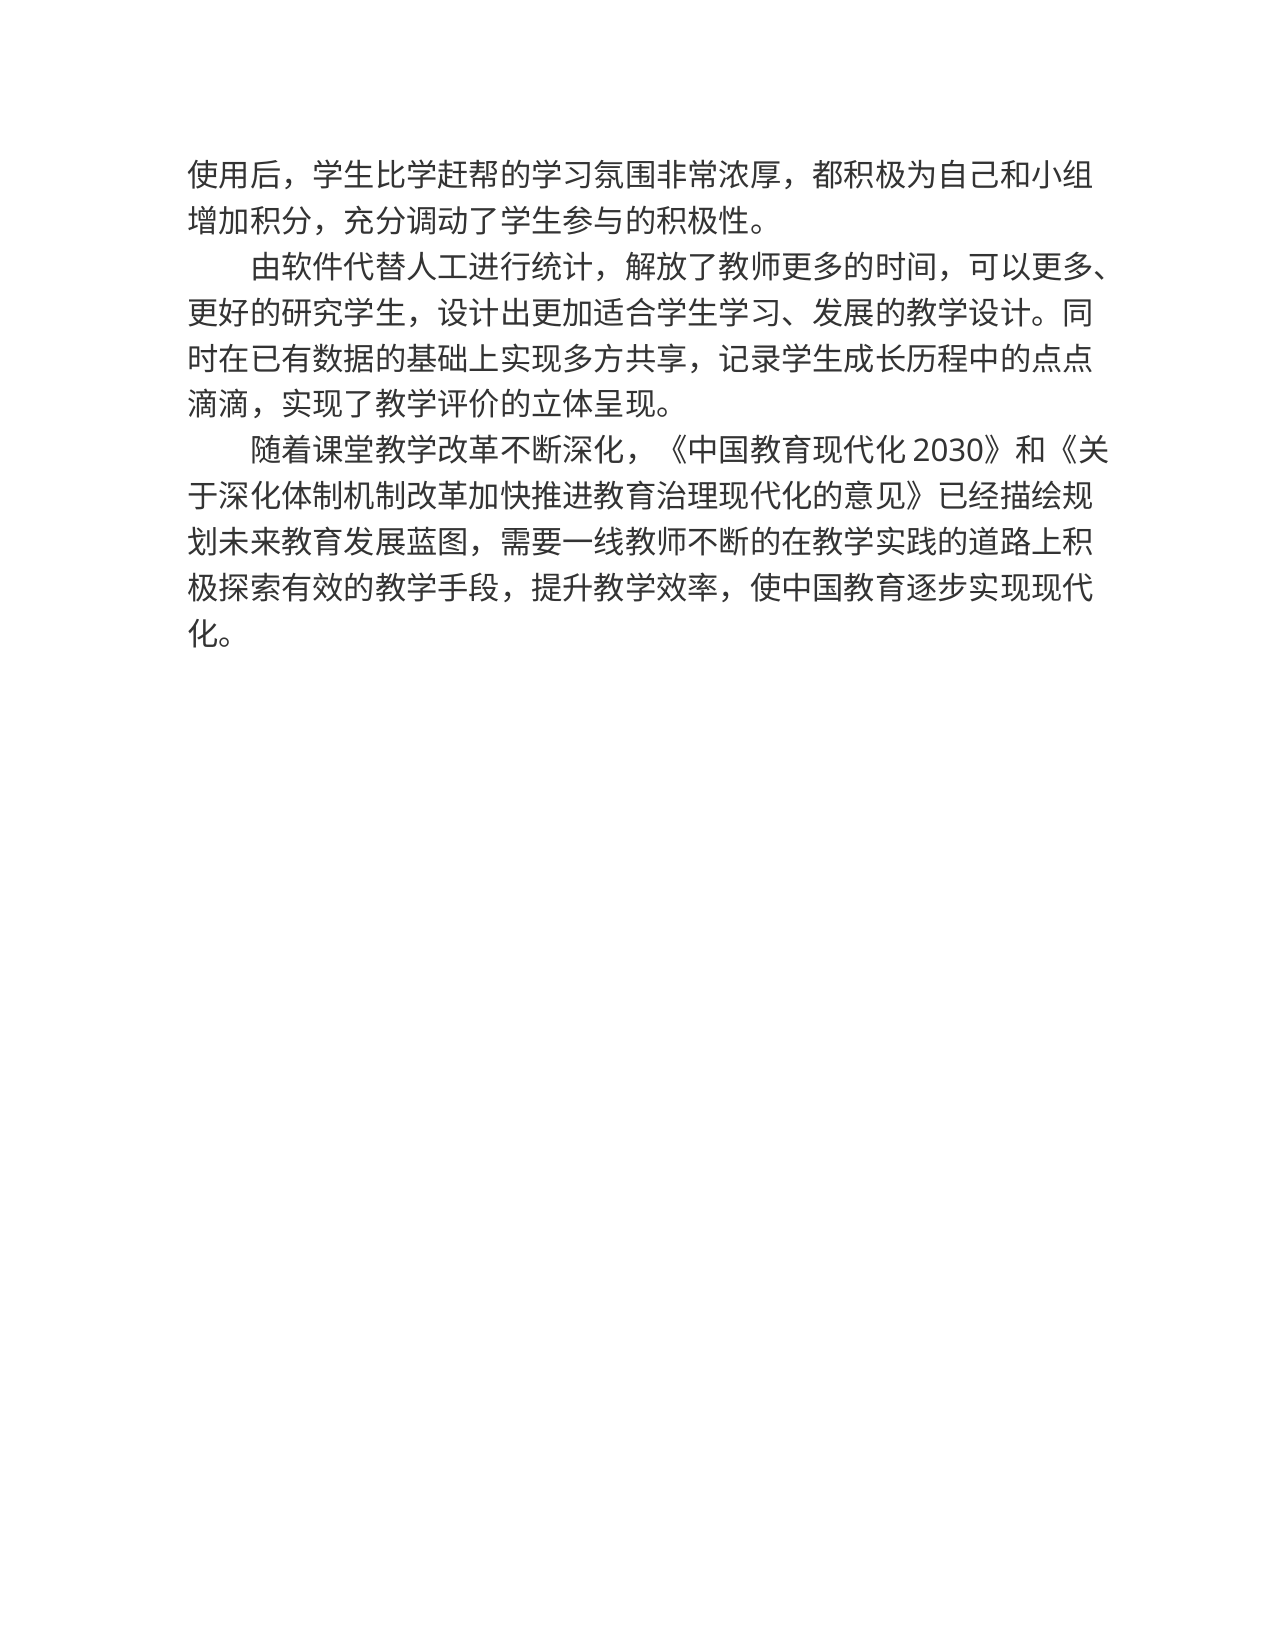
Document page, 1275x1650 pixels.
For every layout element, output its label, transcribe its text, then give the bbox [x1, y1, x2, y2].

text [187, 150, 1122, 242]
text 随着课堂教学改革不断深化，《中国教育现代化2030》和《关于深化体制机制改革加快推进教育治理现代化的意见》已经描绘规划未来教育发展蓝图，需要一线教师不断的在教学实践的道路上积极探索有效的教学手段，提升教学效率，使中国教育逐步实现现代化。 [187, 425, 1122, 654]
text 由软件代替人工进行统计，解放了教师更多的时间，可以更多、更好的研究学生，设计出更加适合学生学习、发展的教学设计。同时在已有数据的基础上实现多方共享，记录学生成长历程中的点点滴滴，实现了教学评价的立体呈现。 [187, 242, 1122, 425]
